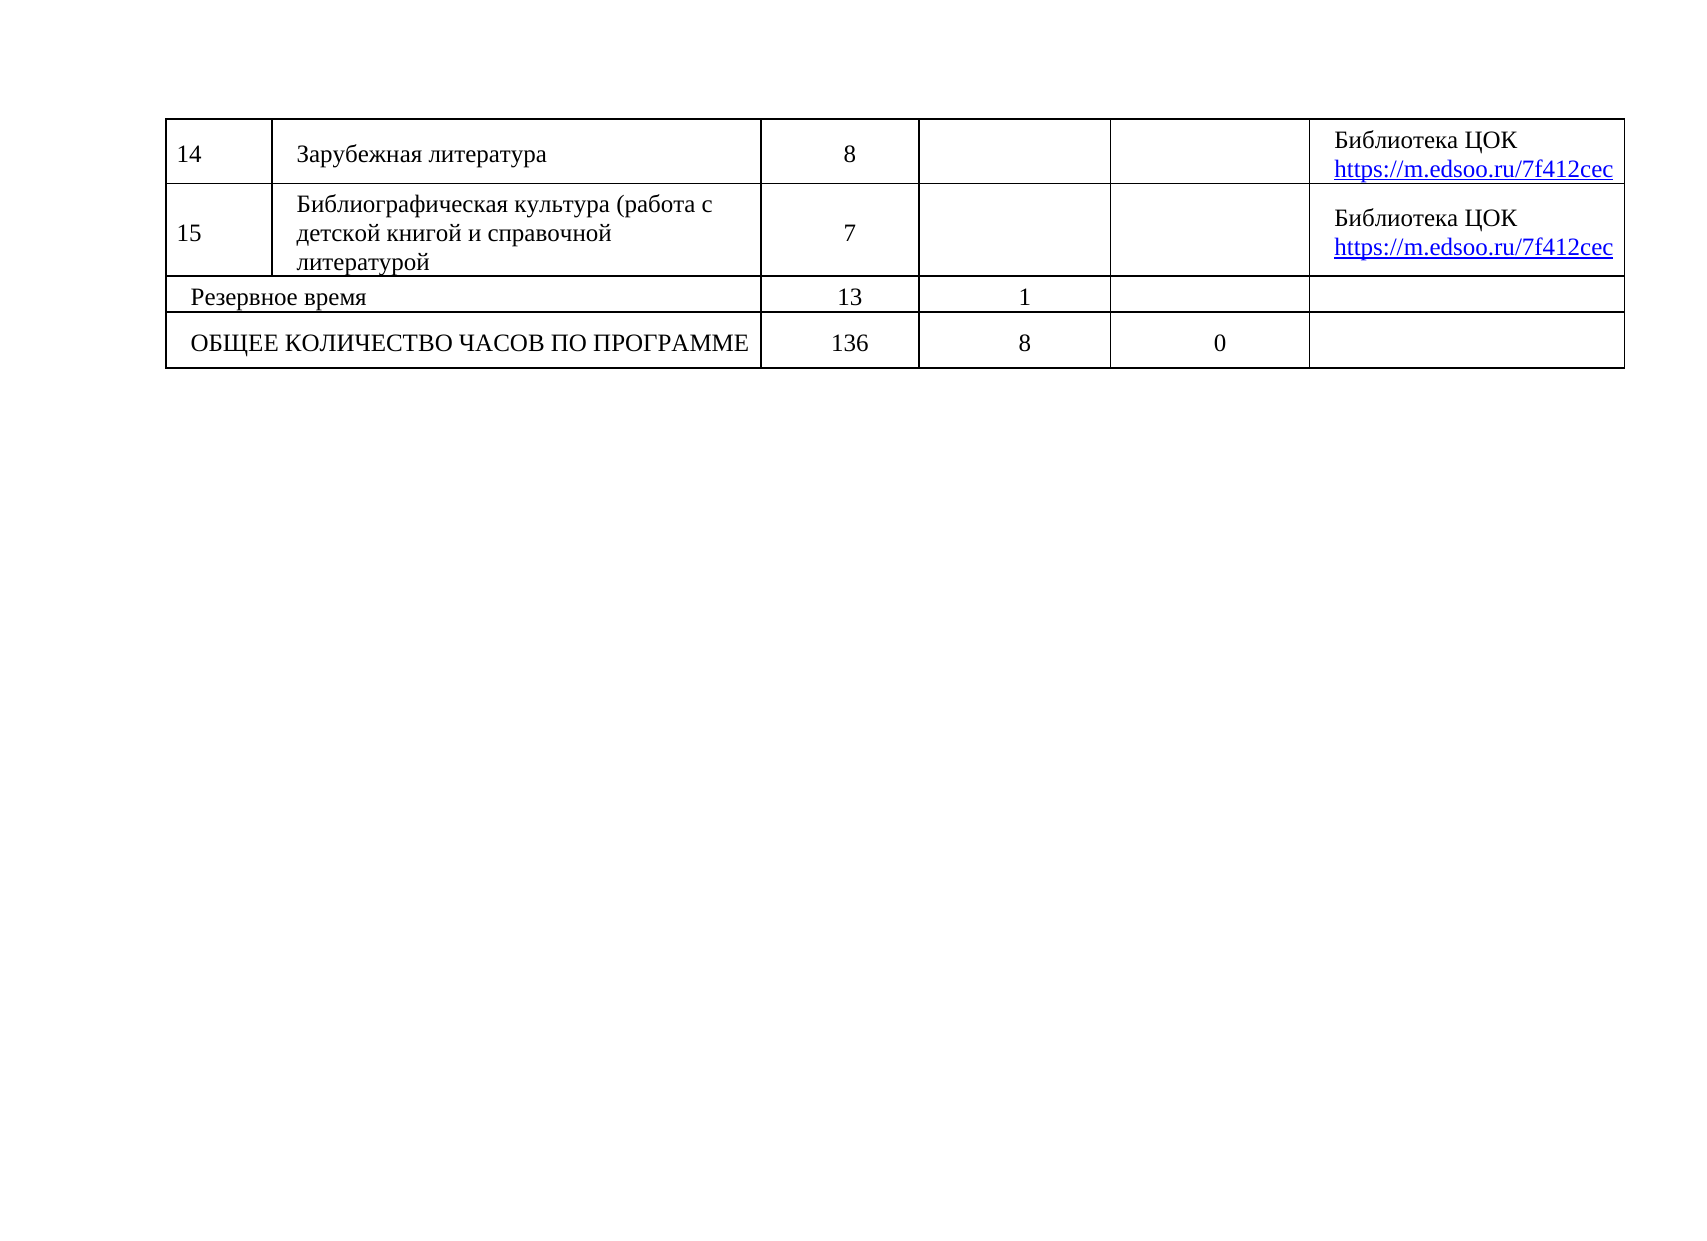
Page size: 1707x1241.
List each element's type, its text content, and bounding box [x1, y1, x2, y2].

table_cell [920, 184, 1110, 275]
table_cell Зарубежная литература [273, 120, 760, 182]
table_cell [1111, 277, 1309, 311]
table_cell 8 [762, 120, 918, 182]
table_cell 8 [920, 313, 1110, 367]
table_cell 14 [167, 120, 271, 182]
table_cell 1 [920, 277, 1110, 311]
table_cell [1310, 120, 1624, 182]
table_cell [1111, 184, 1309, 275]
table_cell [920, 120, 1110, 182]
table_cell 0 [1111, 313, 1309, 367]
table_cell 136 [762, 313, 918, 367]
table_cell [1310, 184, 1624, 275]
table_cell 13 [762, 277, 918, 311]
table_cell Резервное время [167, 277, 760, 311]
table_cell 15 [167, 184, 271, 275]
table_cell ОБЩЕЕ КОЛИЧЕСТВО ЧАСОВ ПО ПРОГРАММЕ [167, 313, 760, 367]
table_cell [1111, 120, 1309, 182]
table_cell Библиографическая культура (работа с детской книгой и справочной литературой [273, 184, 760, 275]
table_cell 7 [762, 184, 918, 275]
table_cell [1310, 313, 1624, 367]
table_cell [1310, 277, 1624, 311]
